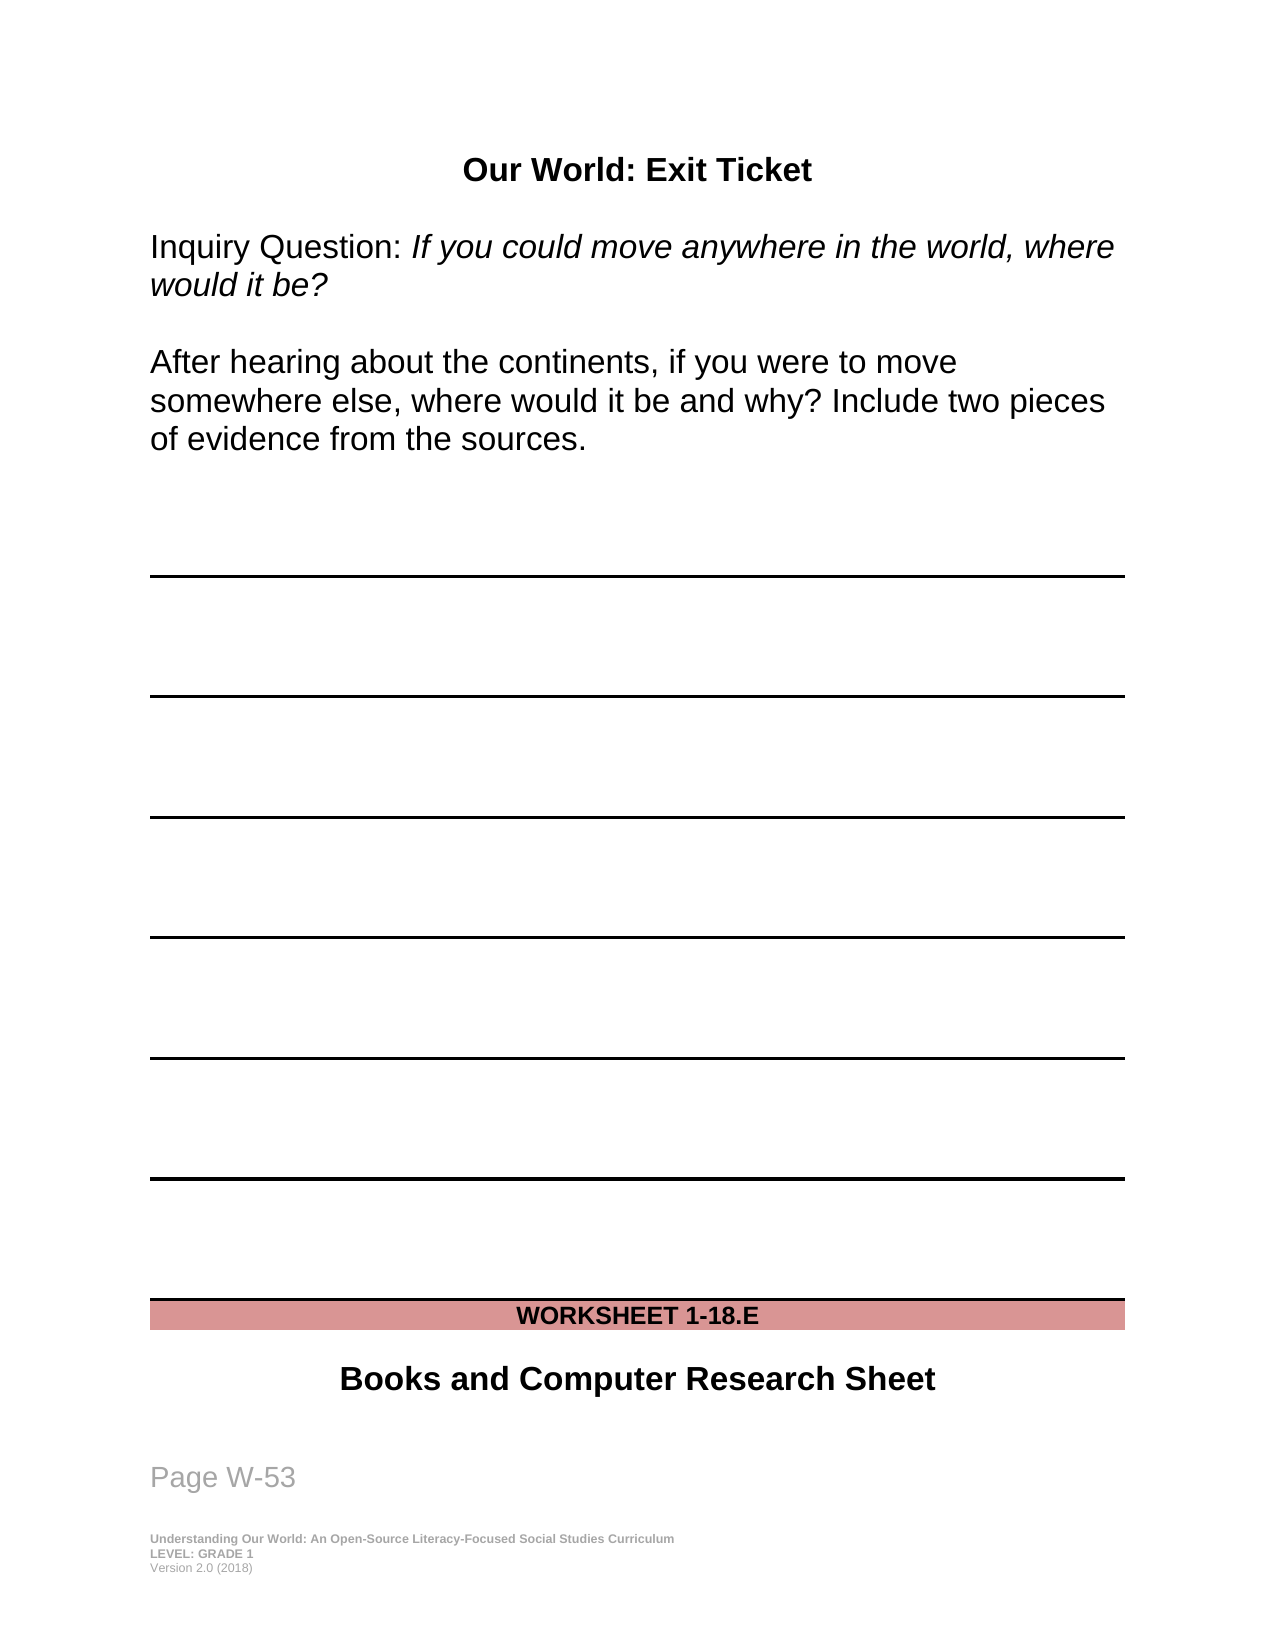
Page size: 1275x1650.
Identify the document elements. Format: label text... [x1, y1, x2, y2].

text After hearing about the continents, if you were to move somewhere else, where would it be and why? Include two pieces of evidence from the sources. [150, 342, 1125, 457]
text Books and Computer Research Sheet [150, 1359, 1125, 1397]
text WORKSHEET 1-18.E [150, 1301, 1125, 1330]
text Our World: Exit Ticket [150, 150, 1125, 188]
text Inquiry Question: If you could move anywhere in the world, where would it be? [150, 227, 1125, 304]
